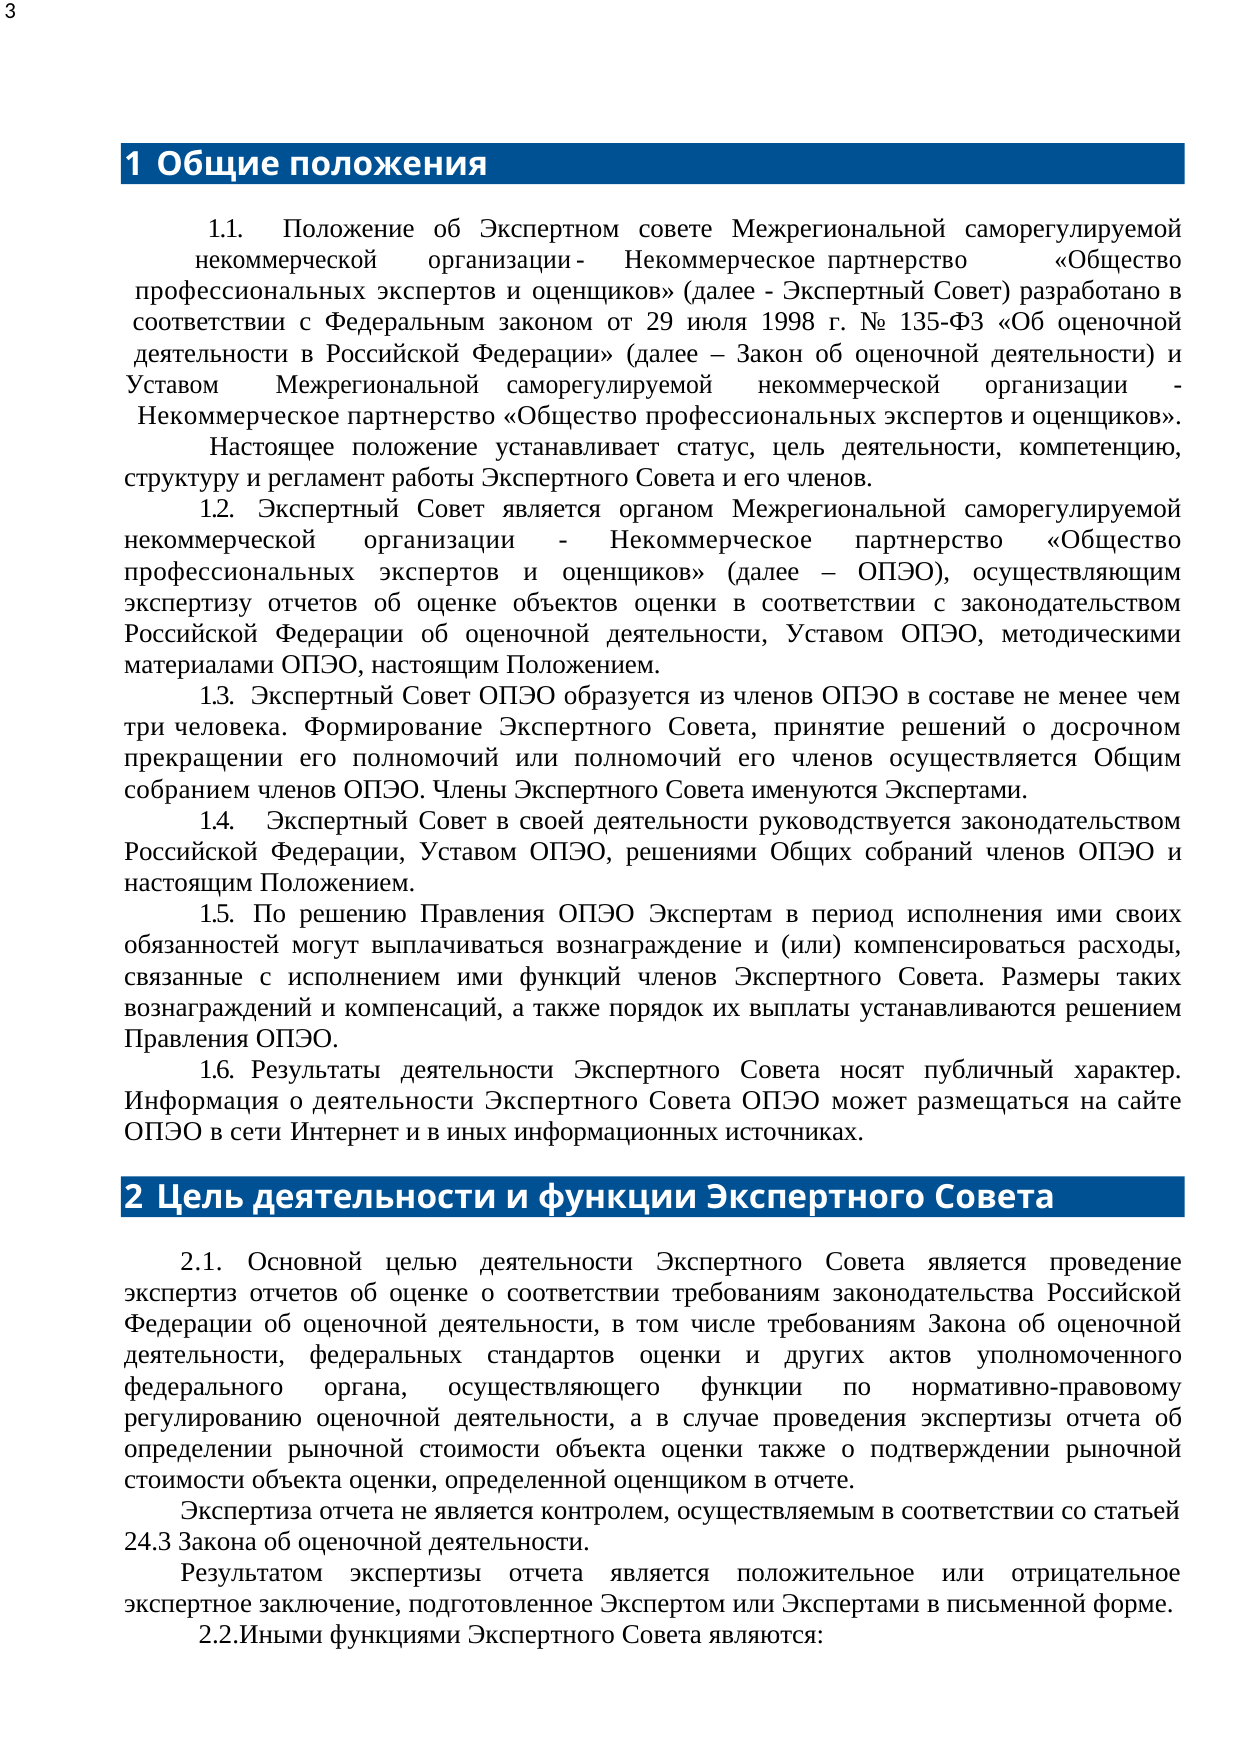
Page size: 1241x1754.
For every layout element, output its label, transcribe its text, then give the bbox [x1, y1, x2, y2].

list Экспертный Совет в своей деятельности руководствуется законодательством Российской Федерации, Уставом ОПЭО, решениями Общих собраний членов ОПЭО и настоящим Положением. [124, 804, 1182, 897]
text 2.1. Основной целью деятельности Экспертного Совета является проведение экспертиз отчетов об оценке о соответствии требованиям законодательства Российской Федерации об оценочной деятельности, в том числе требованиям Закона об оценочной деятельности, федеральных стандартов оценки и других актов уполномоченного федерального органа, осуществляющего функции по нормативно-правовому регулированию оценочной деятельности, а в случае проведения экспертизы отчета об определении рыночной стоимости объекта оценки также о подтверждении рыночной стоимости объекта оценки, определенной оценщиком в отчете. [124, 1245, 1182, 1494]
list Положение об Экспертном совете Межрегиональной саморегулируемой некоммерческой организации - Некоммерческое партнерство «Общество профессиональных экспертов и оценщиков» (далее - Экспертный Совет) разработано в соответствии с Федеральным законом от 29 июля 1998 г. № 135-Ф3 «Об оценочной деятельности в Российской Федерации» (далее – Закон об оценочной деятельности) и Уставом Межрегиональной саморегулируемой некоммерческой организации - Некоммерческое партнерство «Общество профессиональных экспертов и оценщиков». Настоящее положение устанавливает статус, цель деятельности, компетенцию, [124, 212, 1182, 461]
list Экспертный Совет является органом Межрегиональной саморегулируемой некоммерческой организации - Некоммерческое партнерство «Общество профессиональных экспертов и оценщиков» (далее – ОПЭО), осуществляющим экспертизу отчетов об оценке объектов оценки в соответствии с законодательством Российской Федерации об оценочной деятельности, Уставом ОПЭО, методическими материалами ОПЭО, настоящим Положением. [124, 492, 1181, 679]
list Экспертный Совет ОПЭО образуется из членов ОПЭО в составе не менее чем три человека. Формирование Экспертного Совета, принятие решений о досрочном прекращении его полномочий или полномочий его членов осуществляется Общим собранием членов ОПЭО. Члены Экспертного Совета именуются Экспертами. [124, 679, 1181, 804]
text Экспертиза отчета не является контролем, осуществляемым в соответствии со статьей [180, 1494, 1196, 1525]
text 2.2.Иными функциями Экспертного Совета являются: [198, 1619, 1196, 1650]
list Закона об оценочной деятельности. [124, 1525, 1196, 1556]
text Результатом экспертизы отчета является положительное или отрицательное экспертное заключение, подготовленное Экспертом или Экспертами в письменной форме. [124, 1556, 1181, 1619]
list Результаты деятельности Экспертного Совета носят публичный характер. Информация о деятельности Экспертного Совета ОПЭО может размещаться на сайте OПЭО в сети Интернет и в иных информационных источниках. [124, 1053, 1182, 1147]
text структуру и регламент работы Экспертного Совета и его членов. [124, 461, 1196, 492]
list По решению Правления ОПЭО Экспертам в период исполнения ими своих обязанностей могут выплачиваться вознаграждение и (или) компенсироваться расходы, связанные с исполнением ими функций членов Экспертного Совета. Размеры таких вознаграждений и компенсаций, а также порядок их выплаты устанавливаются решением Правления ОПЭО. [124, 897, 1182, 1053]
